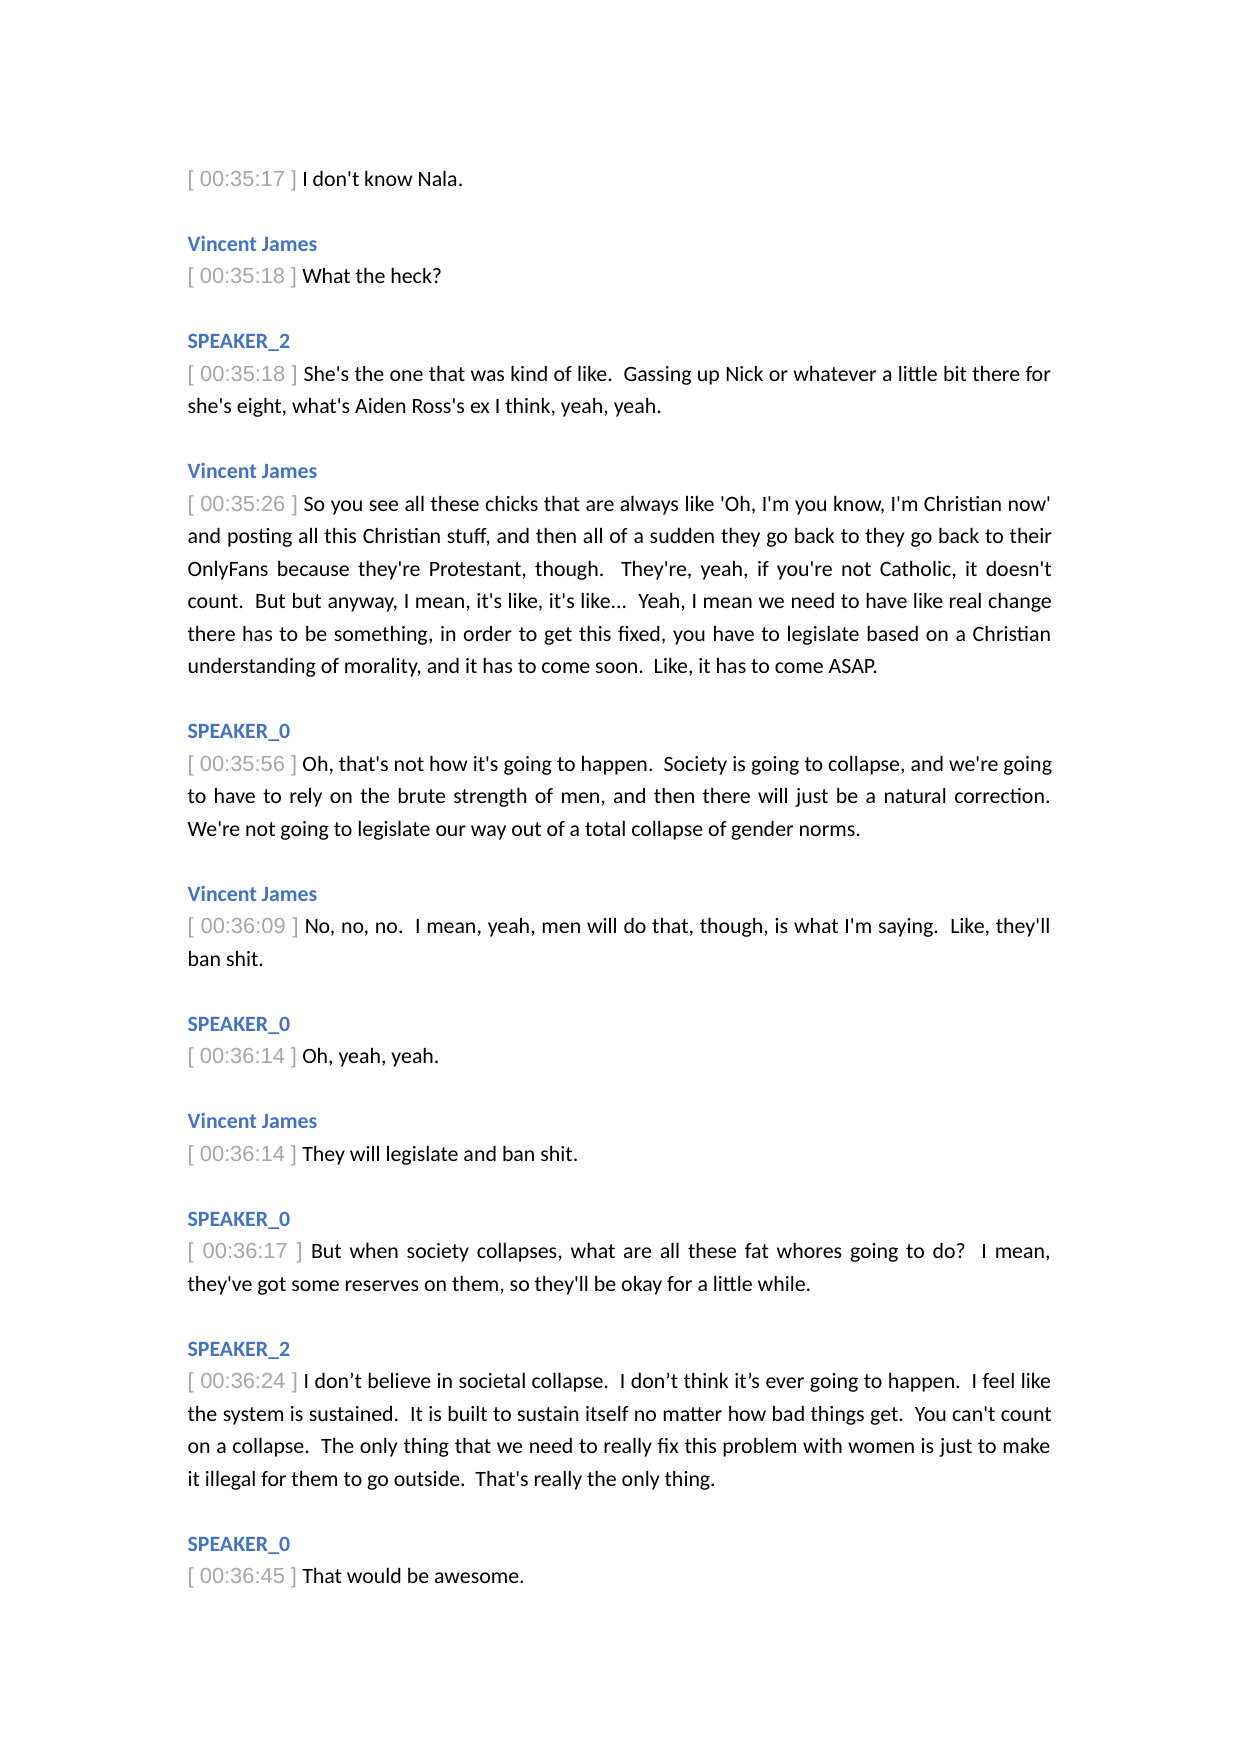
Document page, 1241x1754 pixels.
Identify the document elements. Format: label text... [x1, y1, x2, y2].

text [ 00:35:56 ] Oh, that's not how it's going to happen. Society is going to collapse, and we're going to have to rely on the brute strength of men, and then there will just be a natural correction. We're not going to legislate our way out of a total collapse of gender norms. [187, 747, 1053, 844]
text [ 00:35:18 ] What the heck? [187, 259, 1053, 292]
text [ 00:36:17 ] But when society collapses, what are all these fat whores going to do? I mean, they've got some reserves on them, so they'll be okay for a little while. [187, 1234, 1053, 1299]
text [ 00:36:14 ] Oh, yeah, yeah. [187, 1039, 1053, 1072]
text [ 00:35:18 ] She's the one that was kind of like. Gassing up Nick or whatever a little bit there for she's eight, what's Aiden Ross's ex I think, yeah, yeah. [187, 357, 1053, 422]
text [ 00:36:45 ] That would be awesome. [187, 1559, 1053, 1592]
text SPEAKER_2 [187, 324, 1053, 357]
text SPEAKER_0 [187, 1007, 1053, 1039]
text Vincent James [187, 454, 1053, 487]
text [ 00:36:09 ] No, no, no. I mean, yeah, men will do that, though, is what I'm saying. Like, they'll ban shit. [187, 909, 1053, 974]
text Vincent James [187, 227, 1053, 259]
text SPEAKER_0 [187, 1527, 1053, 1559]
text SPEAKER_0 [187, 714, 1053, 747]
text Vincent James [187, 1104, 1053, 1137]
text Vincent James [187, 877, 1053, 909]
text [ 00:36:14 ] They will legislate and ban shit. [187, 1137, 1053, 1169]
text SPEAKER_0 [187, 1202, 1053, 1234]
text [ 00:36:24 ] I don’t believe in societal collapse. I don’t think it’s ever going to happen. I feel like the system is sustained. It is built to sustain itself no matter how bad things get. You can't count on a collapse. The only thing that we need to really fix this problem with women is just to make it illegal for them to go outside. That's really the only thing. [187, 1364, 1053, 1494]
text [ 00:35:17 ] I don't know Nala. [187, 162, 1053, 194]
text SPEAKER_2 [187, 1332, 1053, 1364]
text [ 00:35:26 ] So you see all these chicks that are always like 'Oh, I'm you know, I'm Christian now' and posting all this Christian stuff, and then all of a sudden they go back to they go back to their OnlyFans because they're Protestant, though. They're, yeah, if you're not Catholic, it doesn't count. But but anyway, I mean, it's like, it's like... Yeah, I mean we need to have like real change there has to be something, in order to get this fixed, you have to legislate based on a Christian understanding of morality, and it has to come soon. Like, it has to come ASAP. [187, 487, 1053, 682]
